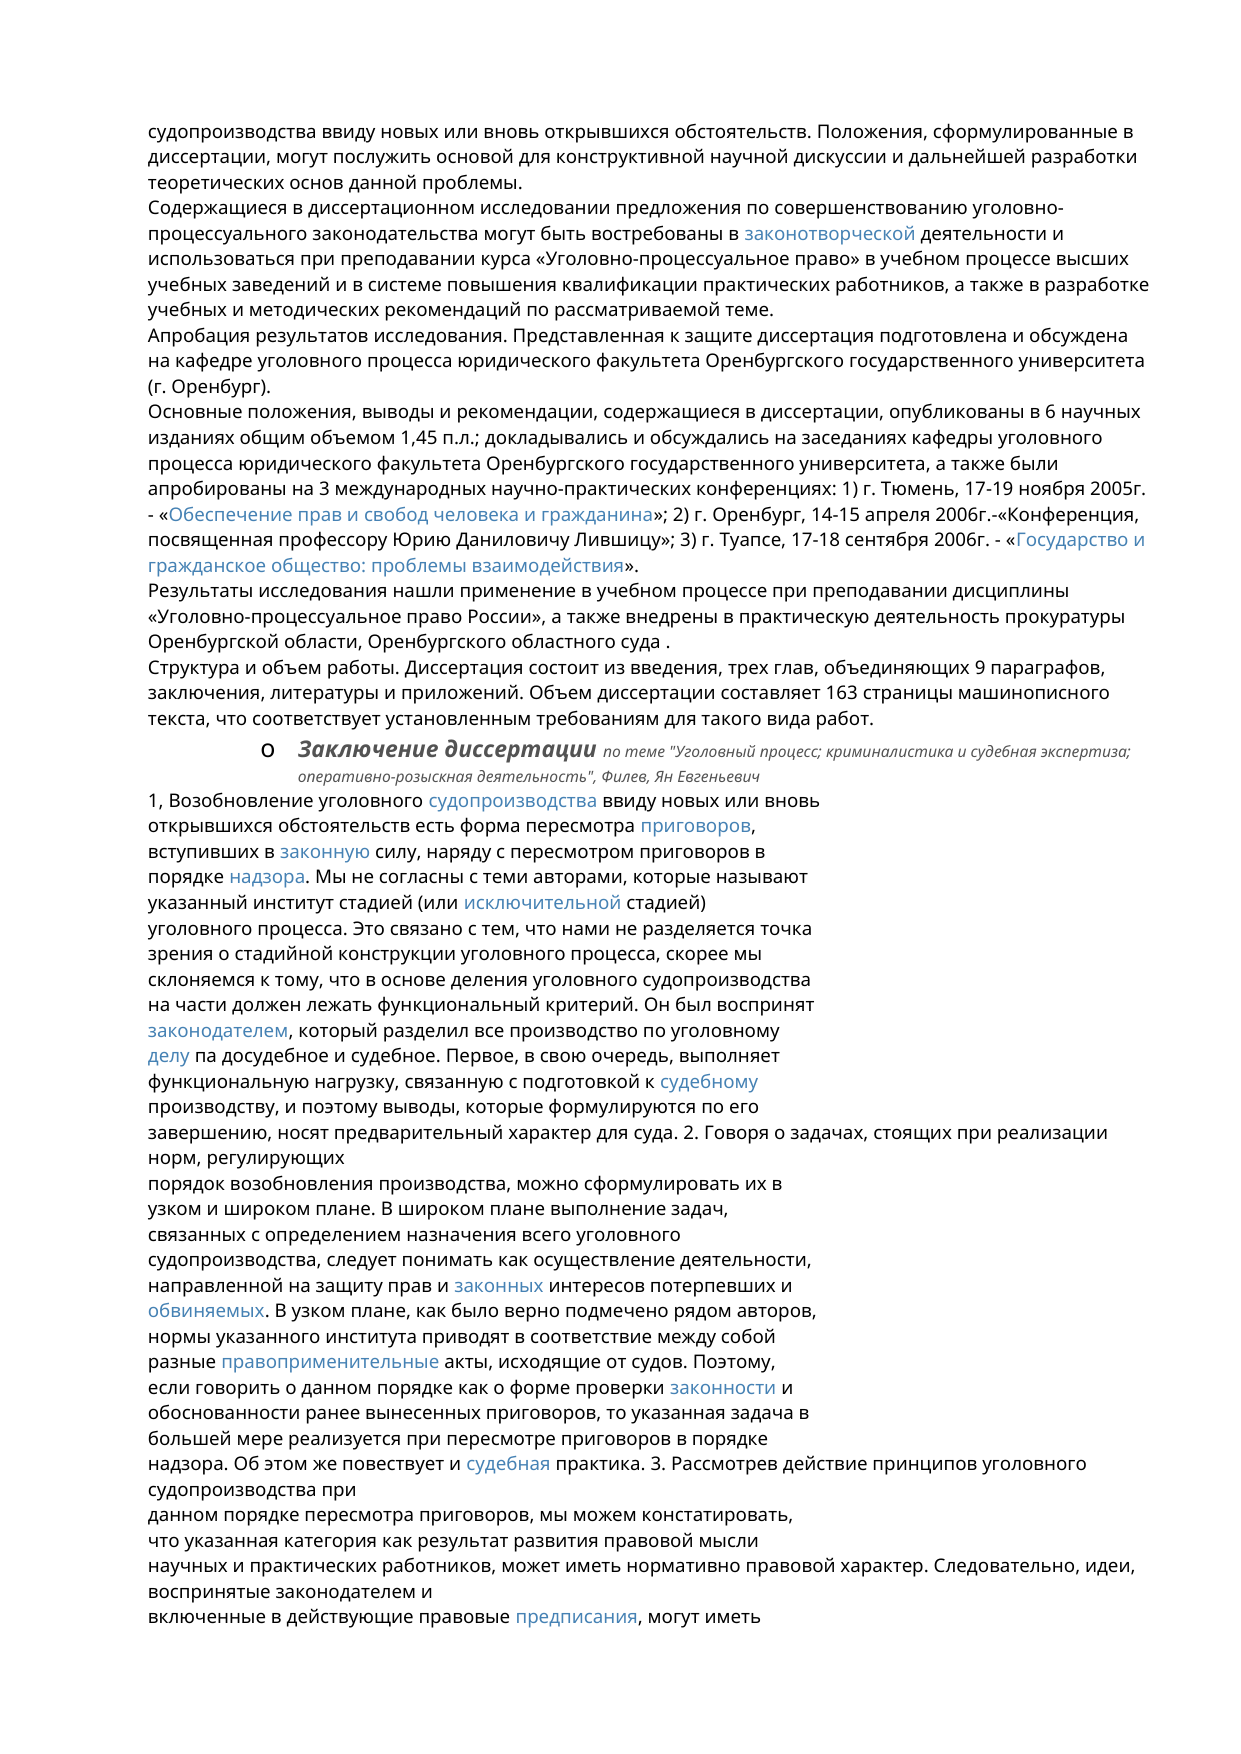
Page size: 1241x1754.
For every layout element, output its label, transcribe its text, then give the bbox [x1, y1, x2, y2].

subtitle Заключение диссертации по теме "Уголовный процесс; криминалистика и судебная экспертиза; оперативно-розыскная деятельность", Филев, Ян Евгеньевич [260, 731, 1152, 787]
